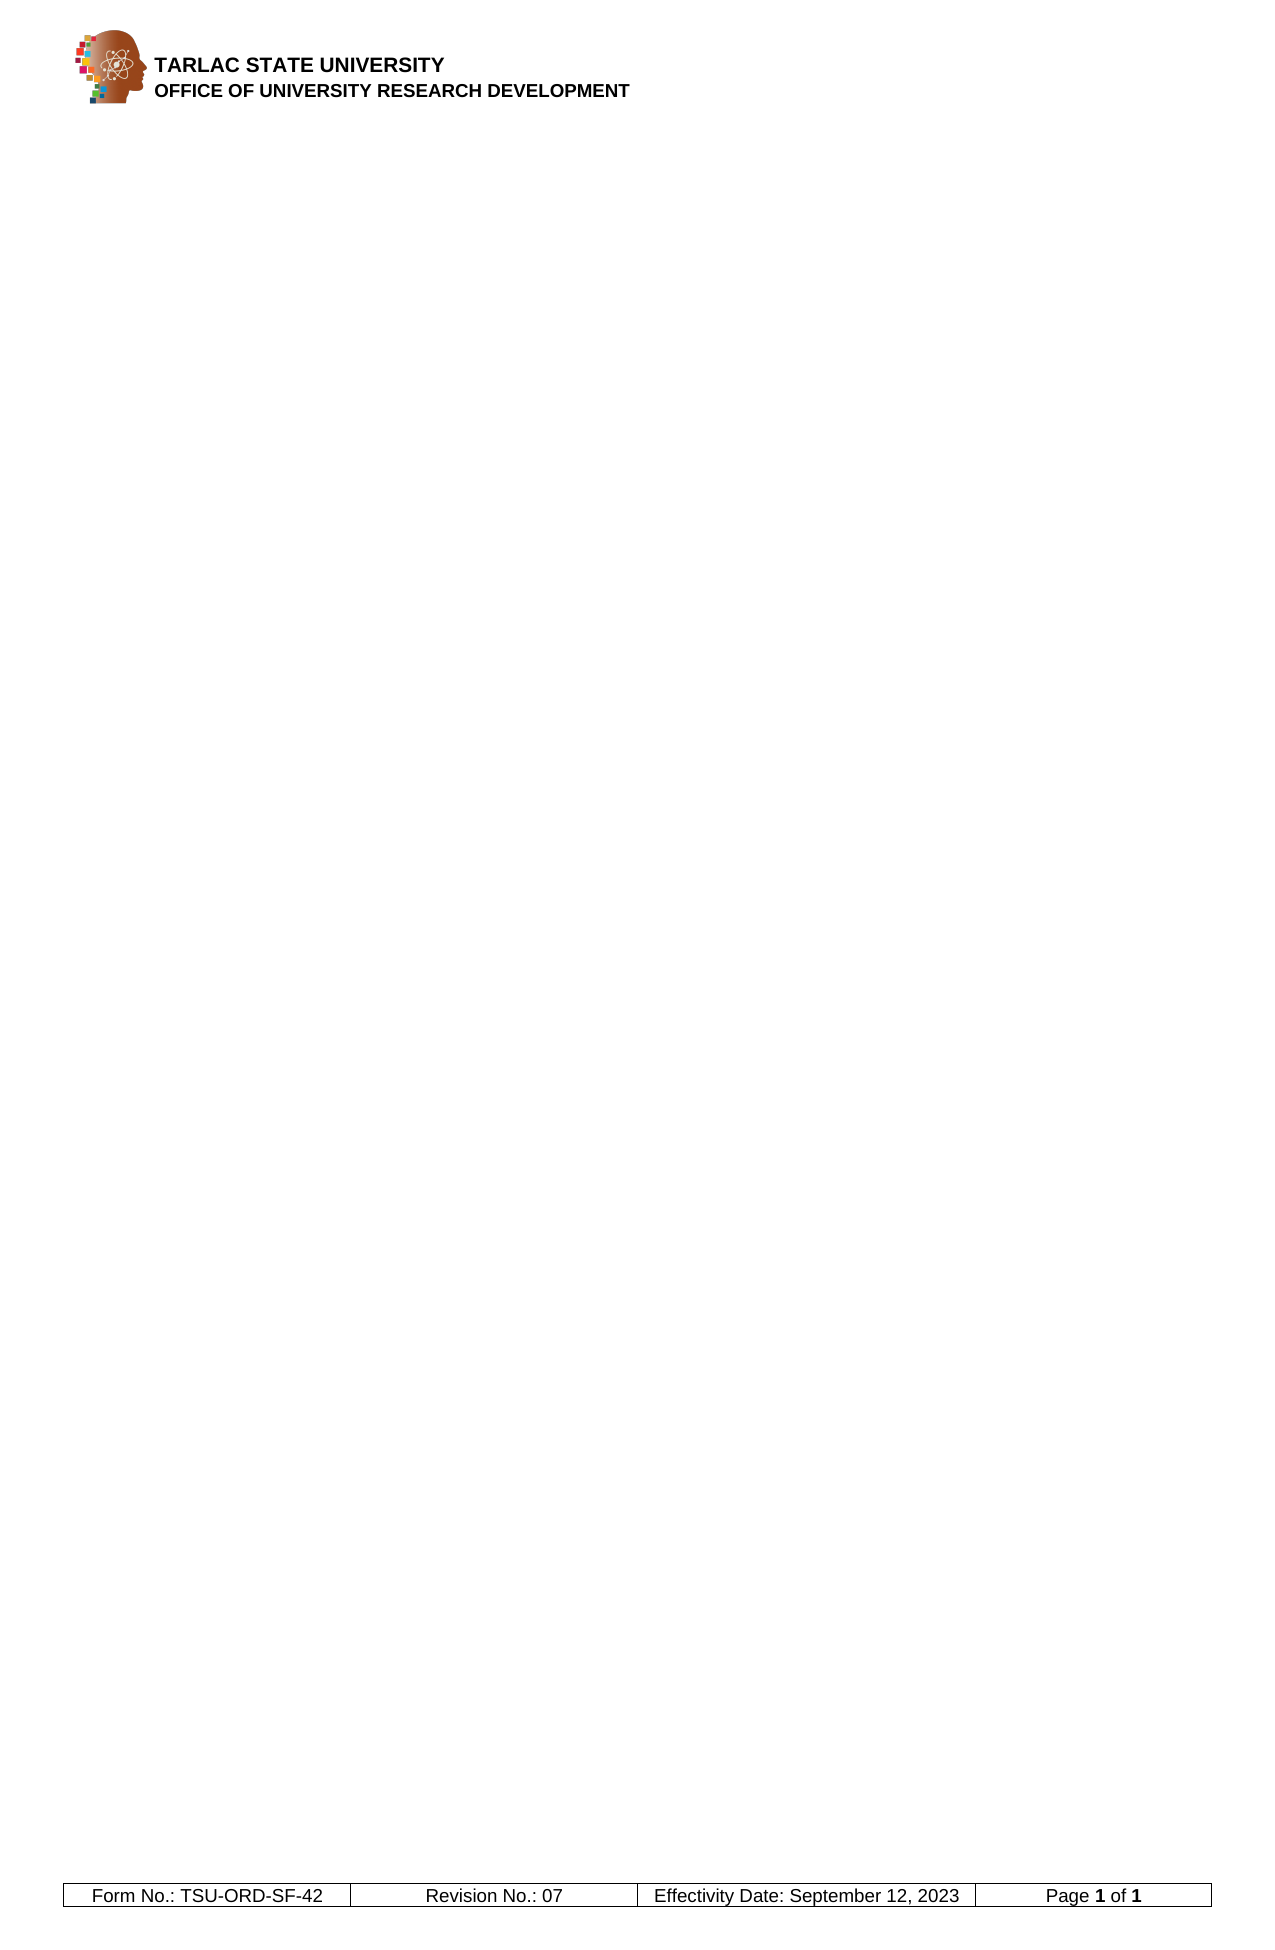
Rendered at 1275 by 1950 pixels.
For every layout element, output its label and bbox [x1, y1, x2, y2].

picture [59, 23, 155, 118]
